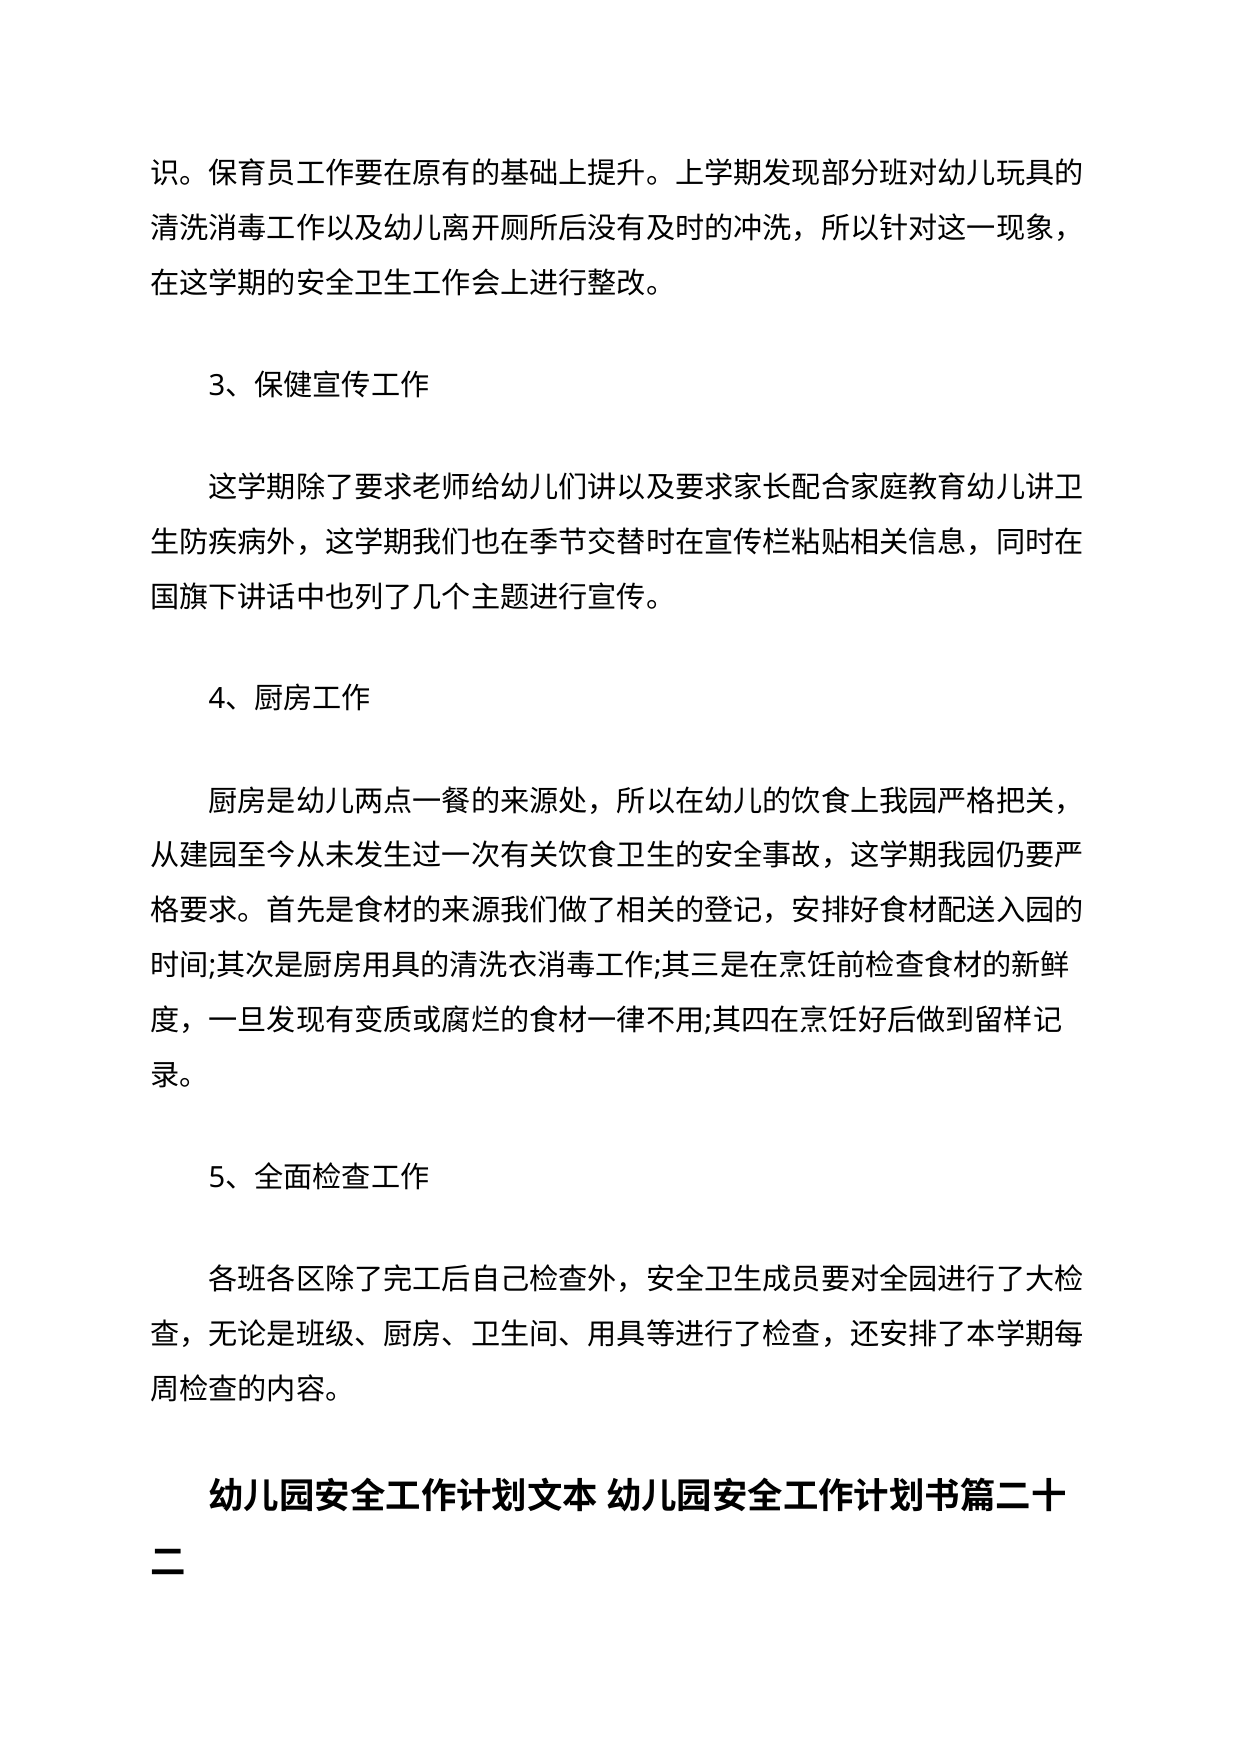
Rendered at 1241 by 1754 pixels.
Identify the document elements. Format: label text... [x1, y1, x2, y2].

text 各班各区除了完工后自己检查外，安全卫生成员要对全园进行了大检查，无论是班级、厨房、卫生间、用具等进行了检查，还安排了本学期每周检查的内容。 [150, 1256, 1090, 1408]
text 幼儿园安全工作计划文本 幼儿园安全工作计划书篇二十二 [150, 1467, 1090, 1585]
text 这学期除了要求老师给幼儿们讲以及要求家长配合家庭教育幼儿讲卫生防疾病外，这学期我们也在季节交替时在宣传栏粘贴相关信息，同时在国旗下讲话中也列了几个主题进行宣传。 [150, 463, 1090, 616]
text 3、保健宣传工作 [150, 362, 1090, 404]
text 厨房是幼儿两点一餐的来源处，所以在幼儿的饮食上我园严格把关，从建园至今从未发生过一次有关饮食卫生的安全事故，这学期我园仍要严格要求。首先是食材的来源我们做了相关的登记，安排好食材配送入园的时间;其次是厨房用具的清洗衣消毒工作;其三是在烹饪前检查食材的新鲜度，一旦发现有变质或腐烂的食材一律不用;其四在烹饪好后做到留样记录。 [150, 777, 1090, 1094]
text 4、厨房工作 [150, 675, 1090, 717]
text 5、全面检查工作 [150, 1153, 1090, 1196]
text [150, 150, 1090, 302]
